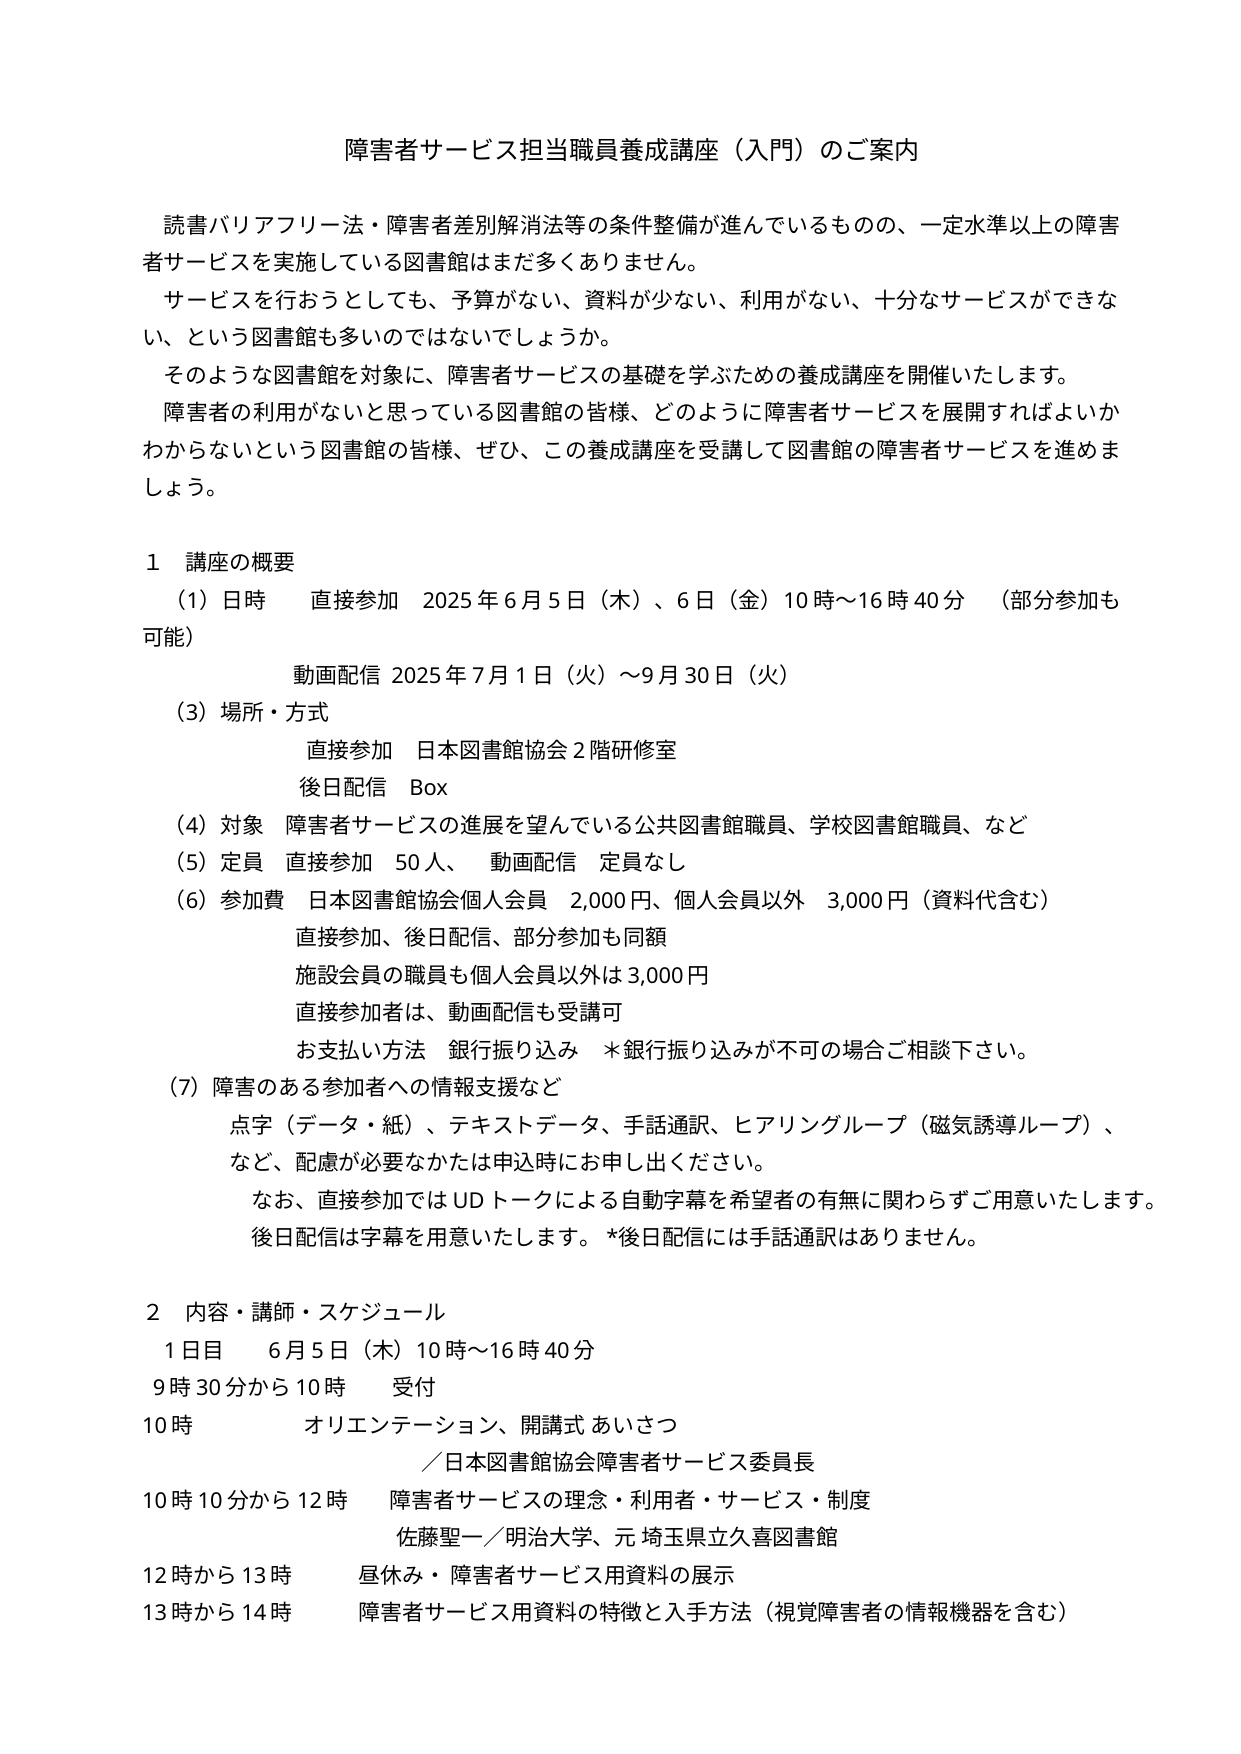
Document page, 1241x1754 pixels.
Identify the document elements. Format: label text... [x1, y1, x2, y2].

text 施設会員の職員も個人会員以外は3,000円 [142, 955, 1122, 992]
text （6）参加費 日本図書館協会個人会員 2,000円、個人会員以外 3,000円（資料代含む） [142, 880, 1122, 917]
text 10時 オリエンテーション、開講式 あいさつ [142, 1405, 1122, 1442]
text （7）障害のある参加者への情報支援など [156, 1067, 1122, 1105]
text 直接参加、後日配信、部分参加も同額 [142, 917, 1122, 955]
text 障害者サービス担当職員養成講座（入門）のご案内 [142, 130, 1122, 167]
text 1日目 6月5日（木）10時～16時40分 [142, 1330, 1122, 1367]
text 障害者の利用がないと思っている図書館の皆様、どのように障害者サービスを展開すればよいかわからないという図書館の皆様、ぜひ、この養成講座を受講して図書館の障害者サービスを進めましょう。 [142, 392, 1122, 505]
text 点字（データ・紙）、テキストデータ、手話通訳、ヒアリングループ（磁気誘導ループ）、など、配慮が必要なかたは申込時にお申し出ください。 [229, 1105, 1122, 1180]
text お支払い方法 銀行振り込み ＊銀行振り込みが不可の場合ご相談下さい。 [142, 1030, 1122, 1067]
text （1）日時 直接参加 2025年6月5日（木）、6日（金）10時～16時40分 （部分参加も可能） [142, 580, 1122, 655]
text 9時30分から10時 受付 [153, 1367, 1122, 1405]
text サービスを行おうとしても、予算がない、資料が少ない、利用がない、十分なサービスができない、という図書館も多いのではないでしょうか。 [142, 280, 1122, 355]
text そのような図書館を対象に、障害者サービスの基礎を学ぶための養成講座を開催いたします。 [142, 355, 1122, 392]
text １ 講座の概要 [142, 542, 1122, 580]
text ／日本図書館協会障害者サービス委員長 [196, 1442, 1122, 1480]
text ２ 内容・講師・スケジュール [142, 1292, 1122, 1330]
text なお、直接参加ではUDトークによる自動字幕を希望者の有無に関わらずご用意いたします。 [229, 1180, 1146, 1217]
text 読書バリアフリー法・障害者差別解消法等の条件整備が進んでいるものの、一定水準以上の障害者サービスを実施している図書館はまだ多くありません。 [142, 205, 1122, 280]
text （5）定員 直接参加 50人、 動画配信 定員なし [142, 842, 1122, 880]
text 直接参加 日本図書館協会2階研修室 [142, 730, 1122, 767]
text 13時から14時 障害者サービス用資料の特徴と入手方法（視覚障害者の情報機器を含む） [142, 1592, 1122, 1630]
text （3）場所・方式 [142, 692, 1122, 730]
text 佐藤聖一／明治大学、元 埼玉県立久喜図書館 [196, 1517, 1122, 1555]
text 直接参加者は、動画配信も受講可 [142, 992, 1122, 1030]
text 後日配信 Box [142, 767, 1122, 805]
text 10時10分から12時 障害者サービスの理念・利用者・サービス・制度 [142, 1480, 1122, 1517]
text 動画配信 2025年7月1日（火）～9月30日（火） [164, 655, 1122, 692]
text 後日配信は字幕を用意いたします。 *後日配信には手話通訳はありません。 [142, 1217, 1122, 1255]
text 12時から13時 昼休み・ 障害者サービス用資料の展示 [142, 1555, 1122, 1592]
text （4）対象 障害者サービスの進展を望んでいる公共図書館職員、学校図書館職員、など [142, 805, 1122, 842]
